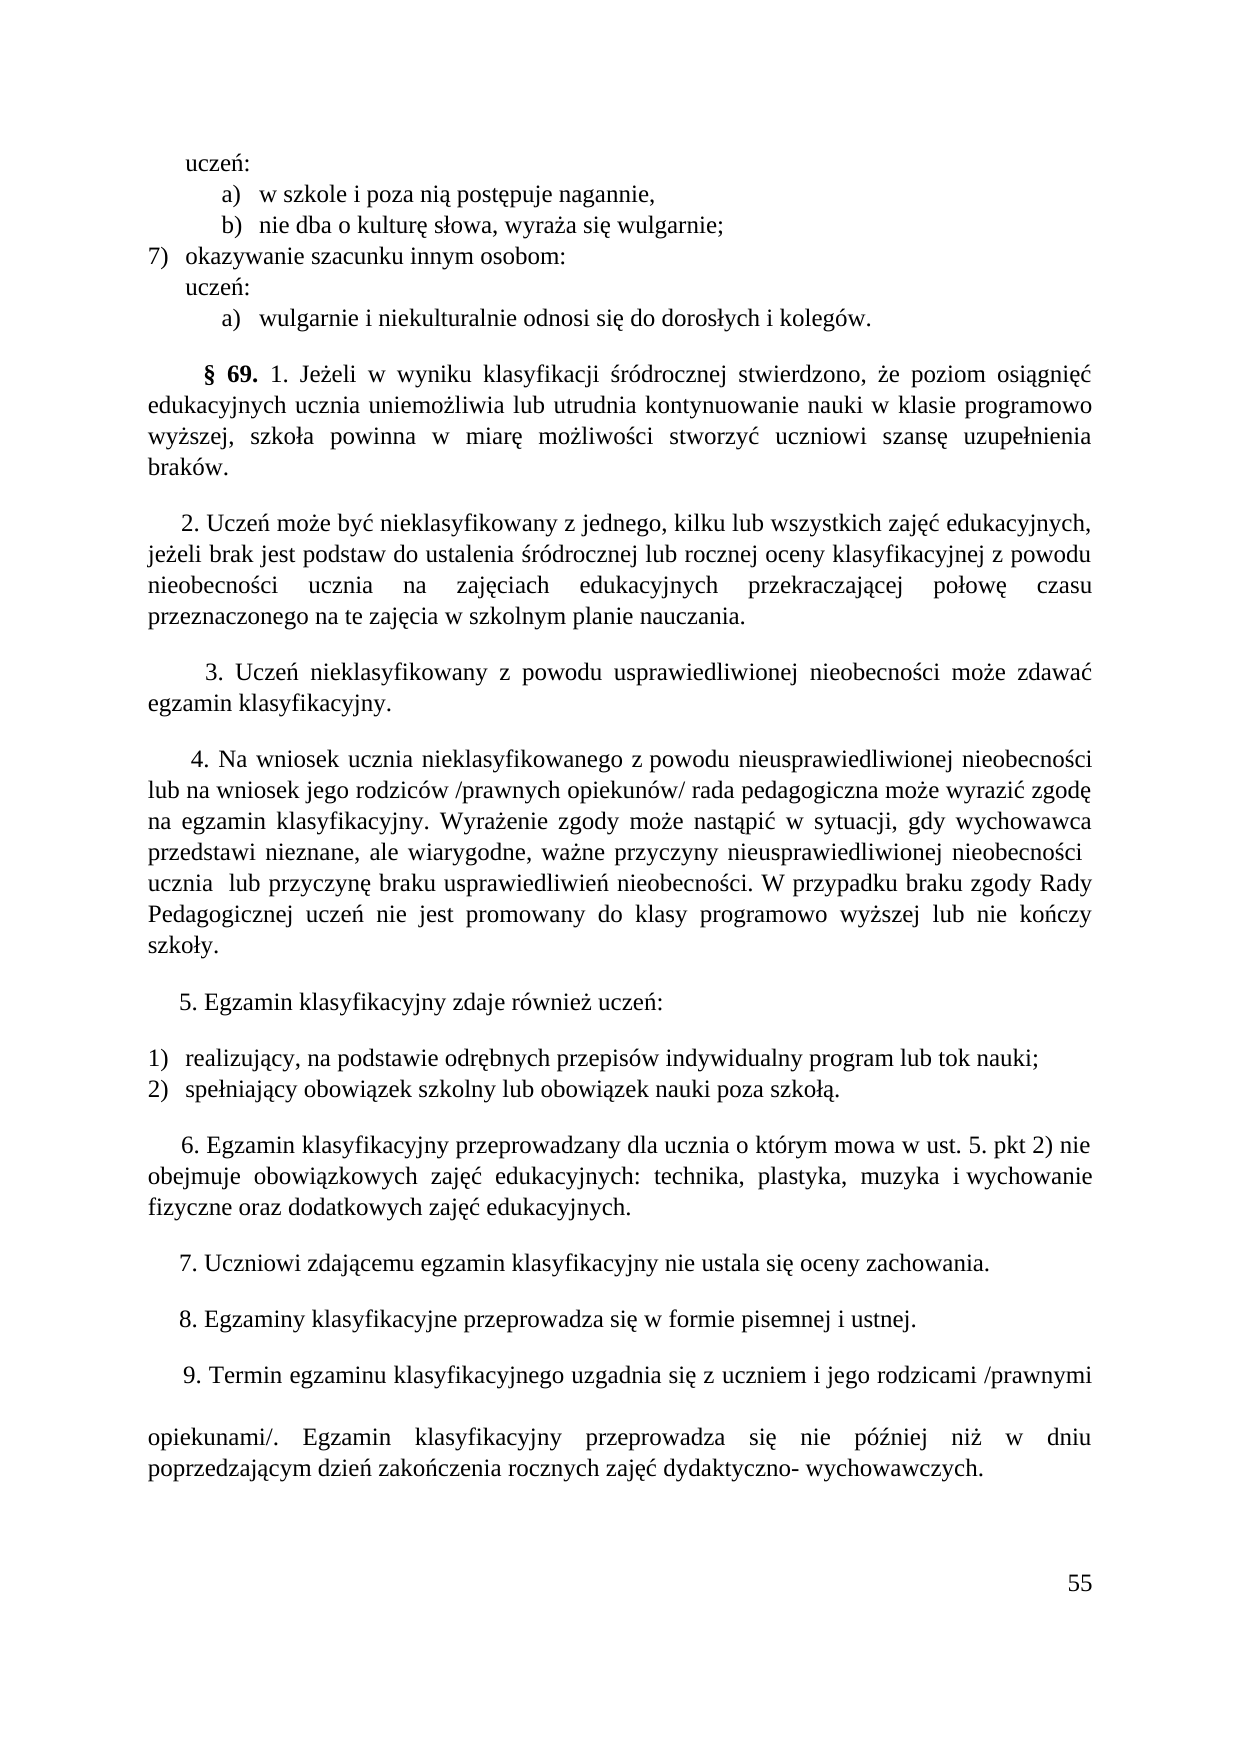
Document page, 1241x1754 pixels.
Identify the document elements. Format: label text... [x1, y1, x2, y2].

text 6. Egzamin klasyfikacyjny przeprowadzany dla ucznia o którym mowa w ust. 5. pkt 2) nie obejmuje obowiązkowych zajęć edukacyjnych: technika, plastyka, muzyka i wychowanie fizyczne oraz dodatkowych zajęć edukacyjnych. [148, 1130, 1093, 1221]
text 3. Uczeń nieklasyfikowany z powodu usprawiedliwionej nieobecności może zdawać egzamin klasyfikacyjny. [148, 657, 1093, 717]
text 9. Termin egzaminu klasyfikacyjnego uzgadnia się z uczniem i jego rodzicami /prawnymi opiekunami/. Egzamin klasyfikacyjny przeprowadza się nie później niż w dniu poprzedzającym dzień zakończenia rocznych zajęć dydaktyczno- wychowawczych. [148, 1360, 1093, 1482]
text 4. Na wniosek ucznia nieklasyfikowanego z powodu nieusprawiedliwionej nieobecności lub na wniosek jego rodziców /prawnych opiekunów/ rada pedagogiczna może wyrazić zgodę na egzamin klasyfikacyjny. Wyrażenie zgody może nastąpić w sytuacji, gdy wychowawca przedstawi nieznane, ale wiarygodne, ważne przyczyny nieusprawiedliwionej nieobecności ucznia lub przyczynę braku usprawiedliwień nieobecności. W przypadku braku zgody Rady Pedagogicznej uczeń nie jest promowany do klasy programowo wyższej lub nie kończy szkoły. [148, 744, 1093, 959]
text 2. Uczeń może być nieklasyfikowany z jednego, kilku lub wszystkich zajęć edukacyjnych, jeżeli brak jest podstaw do ustalenia śródrocznej lub rocznej oceny klasyfikacyjnej z powodu nieobecności ucznia na zajęciach edukacyjnych przekraczającej połowę czasu przeznaczonego na te zajęcia w szkolnym planie nauczania. [148, 508, 1093, 630]
list okazywanie szacunku innym osobom: [148, 241, 1093, 269]
text § 69. 1. Jeżeli w wyniku klasyfikacji śródrocznej stwierdzono, że poziom osiągnięć edukacyjnych ucznia uniemożliwia lub utrudnia kontynuowanie nauki w klasie programowo wyższej, szkoła powinna w miarę możliwości stworzyć uczniowi szansę uzupełnienia braków. [148, 359, 1093, 481]
text 5. Egzamin klasyfikacyjny zdaje również uczeń: [148, 987, 1093, 1015]
text 8. Egzaminy klasyfikacyjne przeprowadza się w formie pisemnej i ustnej. [148, 1304, 1093, 1333]
list wulgarnie i niekulturalnie odnosi się do dorosłych i kolegów. [221, 303, 1093, 332]
text uczeń: [148, 272, 1093, 301]
text 7. Uczniowi zdającemu egzamin klasyfikacyjny nie ustala się oceny zachowania. [148, 1248, 1093, 1277]
list realizujący, na podstawie odrębnych przepisów indywidualny program lub tok nauki; [148, 1043, 1093, 1071]
list nie dba o kulturę słowa, wyraża się wulgarnie; [221, 210, 1093, 238]
text uczeń: [148, 148, 1093, 176]
list w szkole i poza nią postępuje nagannie, [221, 179, 1093, 207]
list spełniający obowiązek szkolny lub obowiązek nauki poza szkołą. [148, 1074, 1093, 1102]
